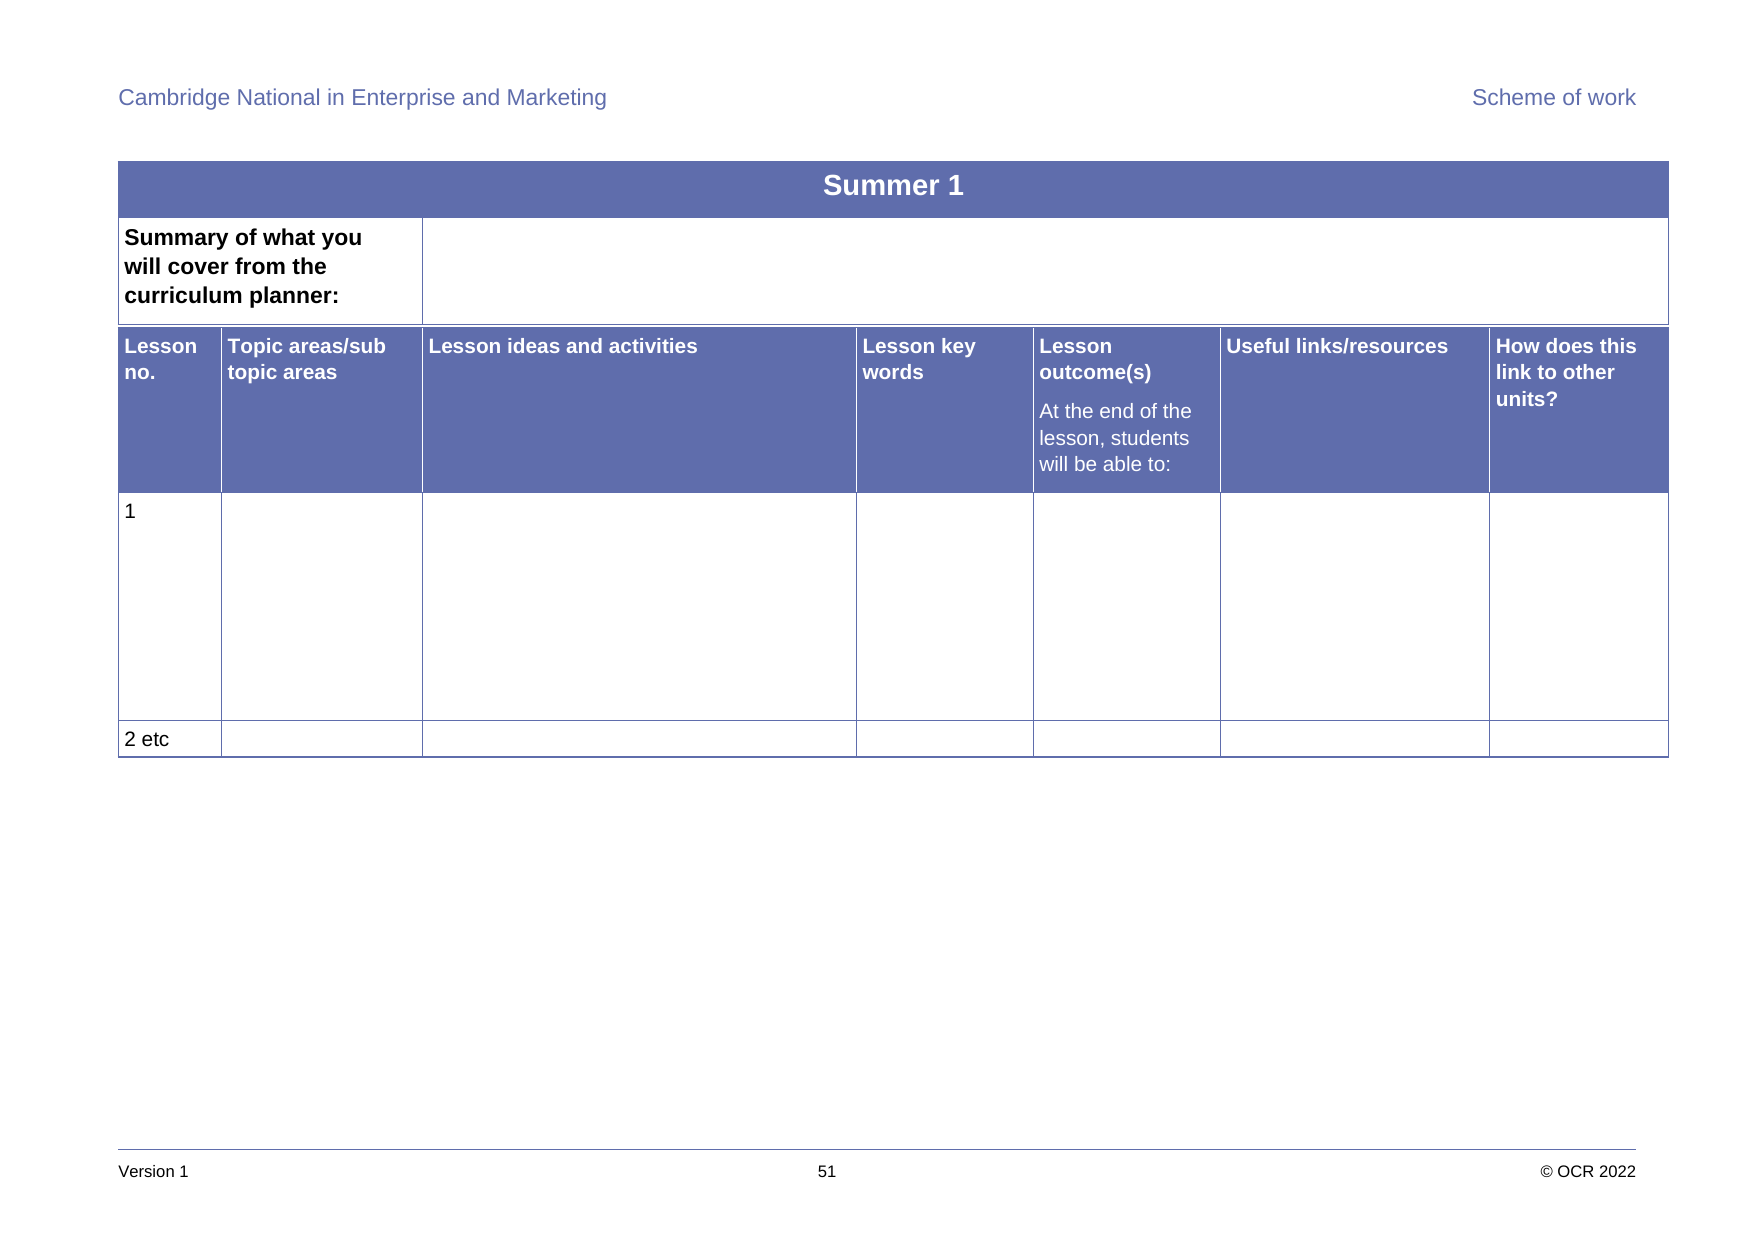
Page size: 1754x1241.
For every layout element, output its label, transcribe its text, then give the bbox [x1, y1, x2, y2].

table_header Topic areas/sub topic areas [222, 328, 422, 492]
table_header How does this link to other units? [1490, 328, 1668, 492]
table_cell 1 [119, 493, 221, 719]
table_cell 2 etc [119, 721, 221, 756]
table_cell Summary of what you will cover from the curriculum planner: [119, 218, 422, 323]
table_header Lesson ideas and activities [423, 328, 856, 492]
table_cell [423, 218, 1668, 323]
table_header Lesson outcome(s) At the end of the lesson, students will be able to: [1034, 328, 1220, 492]
table_cell [1034, 721, 1220, 756]
table_header Useful links/resources [1221, 328, 1489, 492]
table_cell [423, 721, 856, 756]
table_header Lesson key words [857, 328, 1033, 492]
table_cell [1221, 721, 1489, 756]
table_header Lesson no. [119, 328, 221, 492]
table_cell [1490, 493, 1668, 719]
table_cell [1221, 493, 1489, 719]
table_cell [423, 493, 856, 719]
table_cell [857, 493, 1033, 719]
table_cell [222, 493, 422, 719]
table_cell [1034, 493, 1220, 719]
table_cell [1490, 721, 1668, 756]
table_header Summer 1 [119, 162, 1668, 217]
table_cell [222, 721, 422, 756]
table_cell [857, 721, 1033, 756]
